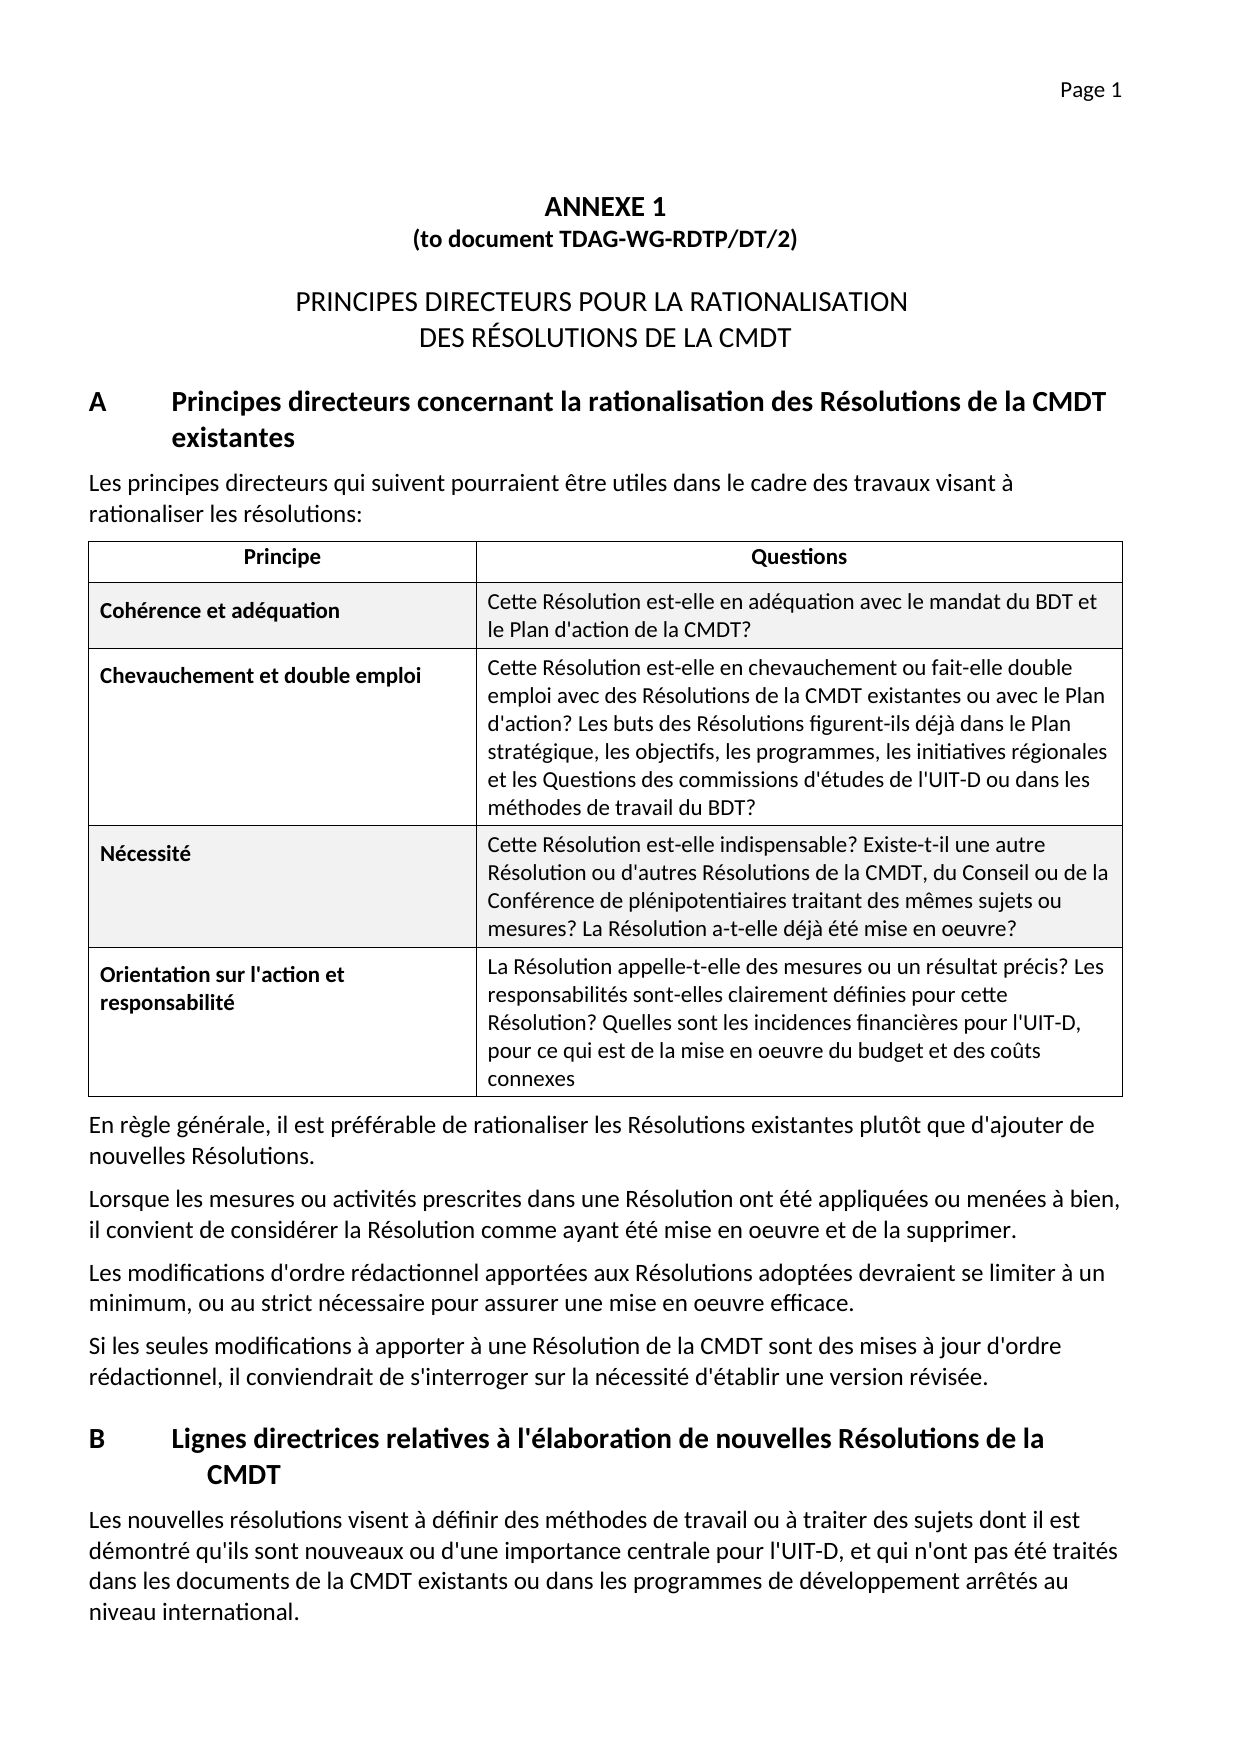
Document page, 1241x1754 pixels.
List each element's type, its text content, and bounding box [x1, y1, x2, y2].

table_cell Cette Résolution est-elle indispensable? Existe-t-il une autre Résolution ou d'autres Résolutions de la CMDT, du Conseil ou de la Conférence de plénipotentiaires traitant des mêmes sujets ou mesures? La Résolution a-t-elle déjà été mise en oeuvre? [477, 826, 1122, 947]
table_cell Orientation sur l'action et responsabilité [89, 948, 476, 1096]
text Lorsque les mesures ou activités prescrites dans une Résolution ont été appliquées ou menées à bien, il convient de considérer la Résolution comme ayant été mise en oeuvre et de la supprimer. [89, 1183, 1122, 1244]
table_header Principe [89, 542, 476, 582]
table_cell Cette Résolution est-elle en adéquation avec le mandat du BDT et le Plan d'action de la CMDT? [477, 583, 1122, 648]
table_cell Chevauchement et double emploi [89, 649, 476, 825]
table_cell La Résolution appelle-t-elle des mesures ou un résultat précis? Les responsabilités sont-elles clairement définies pour cette Résolution? Quelles sont les incidences financières pour l'UIT-D, pour ce qui est de la mise en oeuvre du budget et des coûts connexes [477, 948, 1122, 1096]
text En règle générale, il est préférable de rationaliser les Résolutions existantes plutôt que d'ajouter de nouvelles Résolutions. [89, 1110, 1122, 1171]
table_cell Cette Résolution est-elle en chevauchement ou fait-elle double emploi avec des Résolutions de la CMDT existantes ou avec le Plan d'action? Les buts des Résolutions figurent-ils déjà dans le Plan stratégique, les objectifs, les programmes, les initiatives régionales et les Questions des commissions d'études de l'UIT-D ou dans les méthodes de travail du BDT? [477, 649, 1122, 825]
subtitle A Principes directeurs concernant la rationalisation des Résolutions de la CMDT existantes [89, 383, 1122, 455]
table_header Questions [477, 542, 1122, 582]
subtitle B Lignes directrices relatives à l'élaboration de nouvelles Résolutions de la CMDT [89, 1421, 1122, 1492]
table_cell Cohérence et adéquation [89, 583, 476, 648]
text Les modifications d'ordre rédactionnel apportées aux Résolutions adoptées devraient se limiter à un minimum, ou au strict nécessaire pour assurer une mise en oeuvre efficace. [89, 1257, 1122, 1318]
table_cell Nécessité [89, 826, 476, 947]
title ANNEXE 1 (to document TDAG-WG-RDTP/DT/2) [89, 188, 1122, 254]
text Si les seules modifications à apporter à une Résolution de la CMDT sont des mises à jour d'ordre rédactionnel, il conviendrait de s'interroger sur la nécessité d'établir une version révisée. [89, 1330, 1122, 1391]
text Les nouvelles résolutions visent à définir des méthodes de travail ou à traiter des sujets dont il est démontré qu'ils sont nouveaux ou d'une importance centrale pour l'UIT-D, et qui n'ont pas été traités dans les documents de la CMDT existants ou dans les programmes de développement arrêtés au niveau international. [89, 1504, 1122, 1626]
title PRINCIPES DIRECTEURS POUR LA RATIONALISATION DES RÉSOLUTIONS DE LA CMDT [89, 283, 1122, 354]
text Les principes directeurs qui suivent pourraient être utiles dans le cadre des travaux visant à rationaliser les résolutions: [89, 467, 1122, 528]
